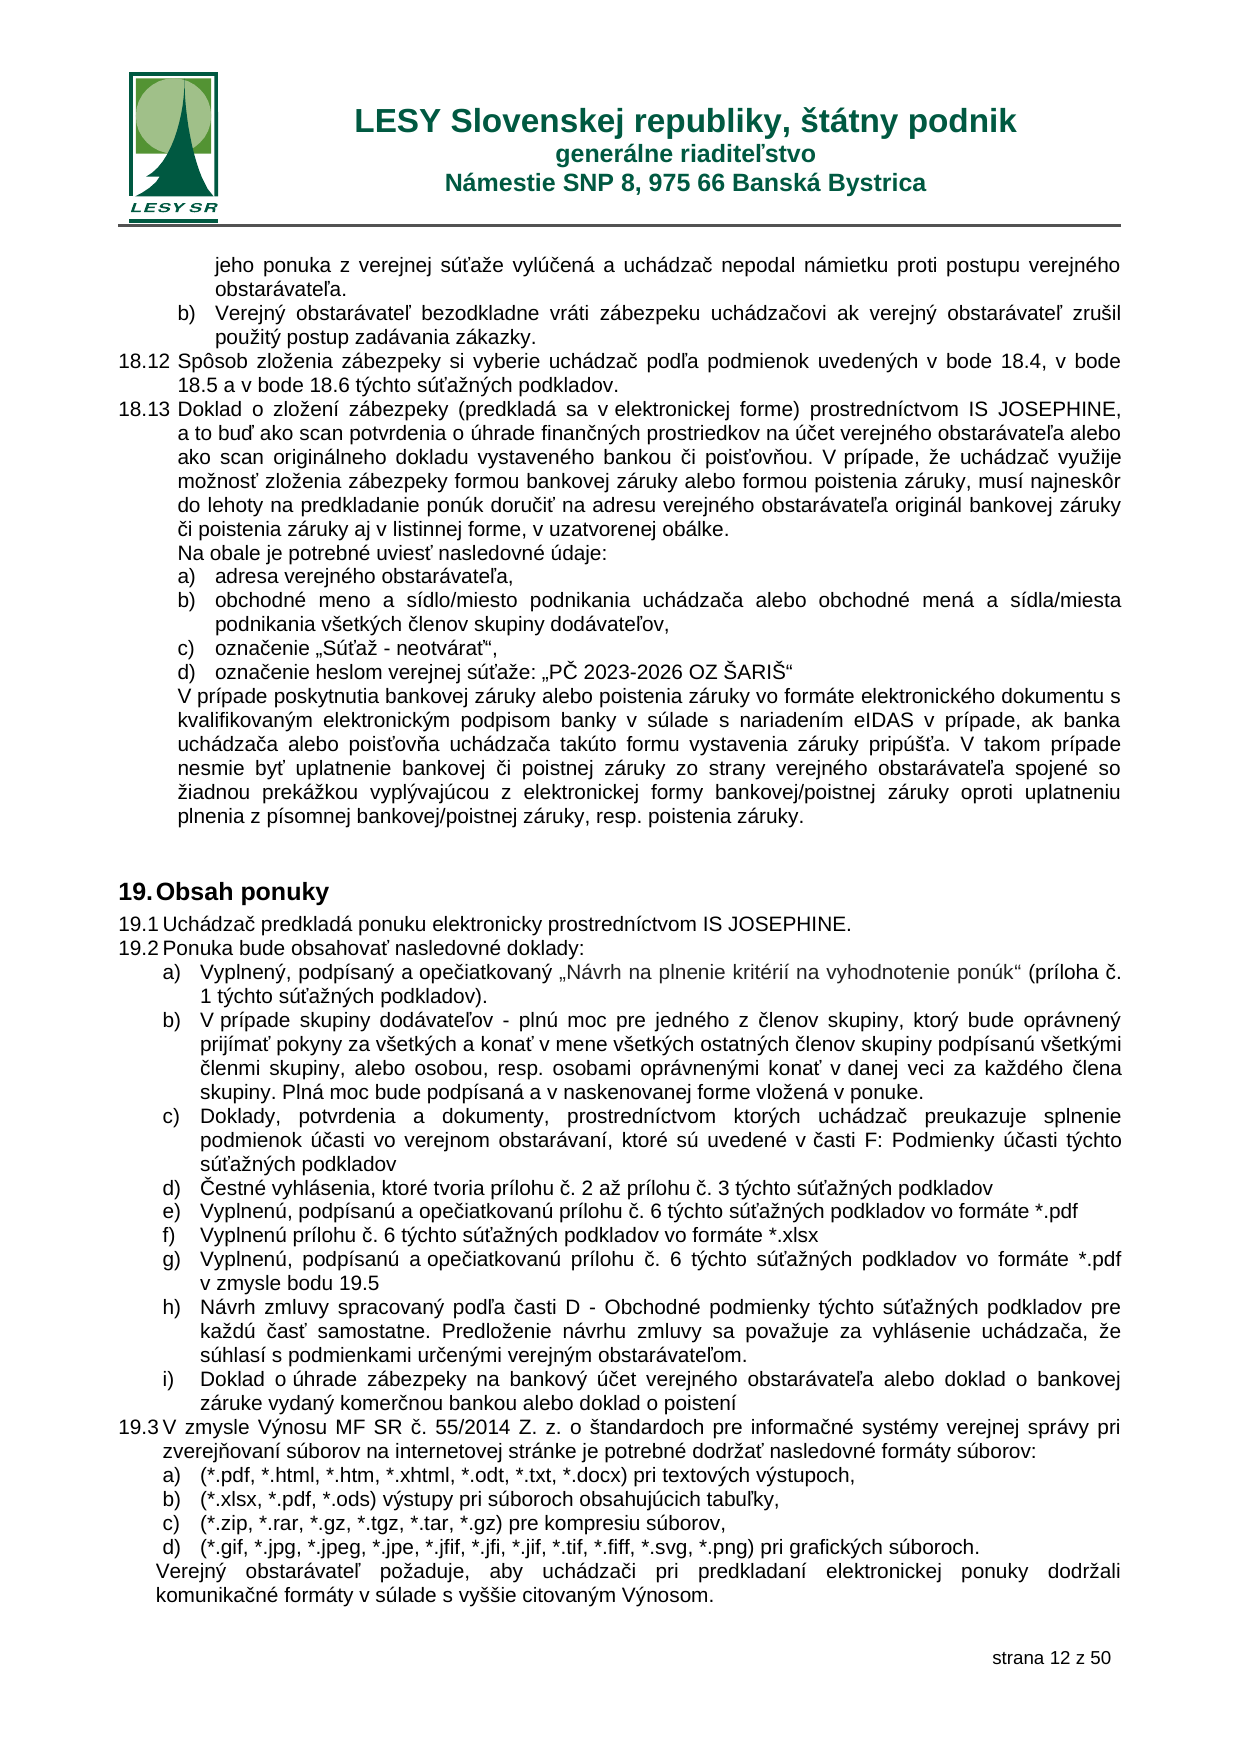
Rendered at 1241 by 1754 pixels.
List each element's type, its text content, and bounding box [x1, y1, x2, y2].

list (*.pdf, *.html, *.htm, *.xhtml, *.odt, *.txt, *.docx) pri textových výstupoch, [162, 1463, 1122, 1487]
list označenie „Súťaž - neotvárať“, [177, 636, 1122, 660]
list (*.xlsx, *.pdf, *.ods) výstupy pri súboroch obsahujúcich tabuľky, [162, 1487, 1122, 1511]
list obchodné meno a sídlo/miesto podnikania uchádzača alebo obchodné mená a sídla/miesta podnikania všetkých členov skupiny dodávateľov, [177, 588, 1122, 636]
list V prípade skupiny dodávateľov - plnú moc pre jedného z členov skupiny, ktorý bude oprávnený prijímať pokyny za všetkých a konať v mene všetkých ostatných členov skupiny podpísanú všetkými členmi skupiny, alebo osobou, resp. osobami oprávnenými konať v danej veci za každého člena skupiny. Plná moc bude podpísaná a v naskenovanej forme vložená v ponuke. [162, 1008, 1122, 1103]
list Uchádzač predkladá ponuku elektronicky prostredníctvom IS JOSEPHINE. [118, 912, 1122, 936]
list V zmysle Výnosu MF SR č. 55/2014 Z. z. o štandardoch pre informačné systémy verejnej správy pri zverejňovaní súborov na internetovej stránke je potrebné dodržať nasledovné formáty súborov: [118, 1415, 1122, 1463]
list (*.zip, *.rar, *.gz, *.tgz, *.tar, *.gz) pre kompresiu súborov, [162, 1511, 1122, 1535]
list (*.gif, *.jpg, *.jpeg, *.jpe, *.jfif, *.jfi, *.jif, *.tif, *.fiff, *.svg, *.png) pri grafických súboroch. [162, 1535, 1122, 1559]
list Vyplnenú, podpísanú a opečiatkovanú prílohu č. 6 týchto súťažných podkladov vo formáte *.pdf v zmysle bodu 19.5 [162, 1247, 1122, 1295]
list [177, 253, 1122, 301]
text Verejný obstarávateľ požaduje, aby uchádzači pri predkladaní elektronickej ponuky dodržali komunikačné formáty v súlade s vyššie citovaným Výnosom. [156, 1559, 1122, 1607]
list Verejný obstarávateľ bezodkladne vráti zábezpeku uchádzačovi ak verejný obstarávateľ zrušil použitý postup zadávania zákazky. [177, 301, 1122, 349]
list Ponuka bude obsahovať nasledovné doklady: [118, 936, 1122, 960]
list adresa verejného obstarávateľa, [177, 564, 1122, 588]
list označenie heslom verejnej súťaže: „PČ 2023-2026 OZ ŠARIŠ“ [177, 660, 1122, 684]
text V prípade poskytnutia bankovej záruky alebo poistenia záruky vo formáte elektronického dokumentu s kvalifikovaným elektronickým podpisom banky v súlade s nariadením eIDAS v prípade, ak banka uchádzača alebo poisťovňa uchádzača takúto formu vystavenia záruky pripúšťa. V takom prípade nesmie byť uplatnenie bankovej či poistnej záruky zo strany verejného obstarávateľa spojené so žiadnou prekážkou vyplývajúcou z elektronickej formy bankovej/poistnej záruky oproti uplatneniu plnenia z písomnej bankovej/poistnej záruky, resp. poistenia záruky. [177, 684, 1122, 828]
list Čestné vyhlásenia, ktoré tvoria prílohu č. 2 až prílohu č. 3 týchto súťažných podkladov [162, 1175, 1122, 1199]
text Na obale je potrebné uviesť nasledovné údaje: [177, 540, 1122, 564]
list Vyplnenú prílohu č. 6 týchto súťažných podkladov vo formáte *.xlsx [162, 1223, 1122, 1247]
list Vyplnenú, podpísanú a opečiatkovanú prílohu č. 6 týchto súťažných podkladov vo formáte *.pdf [162, 1199, 1122, 1223]
list Spôsob zloženia zábezpeky si vyberie uchádzač podľa podmienok uvedených v bode 18.4, v bode 18.5 a v bode 18.6 týchto súťažných podkladov. [118, 349, 1122, 397]
list Doklady, potvrdenia a dokumenty, prostredníctvom ktorých uchádzač preukazuje splnenie podmienok účasti vo verejnom obstarávaní, ktoré sú uvedené v časti F: Podmienky účasti týchto súťažných podkladov [162, 1103, 1122, 1175]
list Návrh zmluvy spracovaný podľa časti D - Obchodné podmienky týchto súťažných podkladov pre každú časť samostatne. Predloženie návrhu zmluvy sa považuje za vyhlásenie uchádzača, že súhlasí s podmienkami určenými verejným obstarávateľom. [162, 1295, 1122, 1367]
list Doklad o úhrade zábezpeky na bankový účet verejného obstarávateľa alebo doklad o bankovej záruke vydaný komerčnou bankou alebo doklad o poistení [162, 1367, 1122, 1415]
list Vyplnený, podpísaný a opečiatkovaný „Návrh na plnenie kritérií na vyhodnotenie ponúk“ (príloha č. 1 týchto súťažných podkladov). [162, 960, 1122, 1008]
list Doklad o zložení zábezpeky (predkladá sa v elektronickej forme) prostredníctvom IS JOSEPHINE, a to buď ako scan potvrdenia o úhrade finančných prostriedkov na účet verejného obstarávateľa alebo ako scan originálneho dokladu vystaveného bankou či poisťovňou. V prípade, že uchádzač využije možnosť zloženia zábezpeky formou bankovej záruky alebo formou poistenia záruky, musí najneskôr do lehoty na predkladanie ponúk doručiť na adresu verejného obstarávateľa originál bankovej záruky či poistenia záruky aj v listinnej forme, v uzatvorenej obálke. [118, 397, 1122, 540]
subtitle Obsah ponuky [118, 877, 1122, 906]
